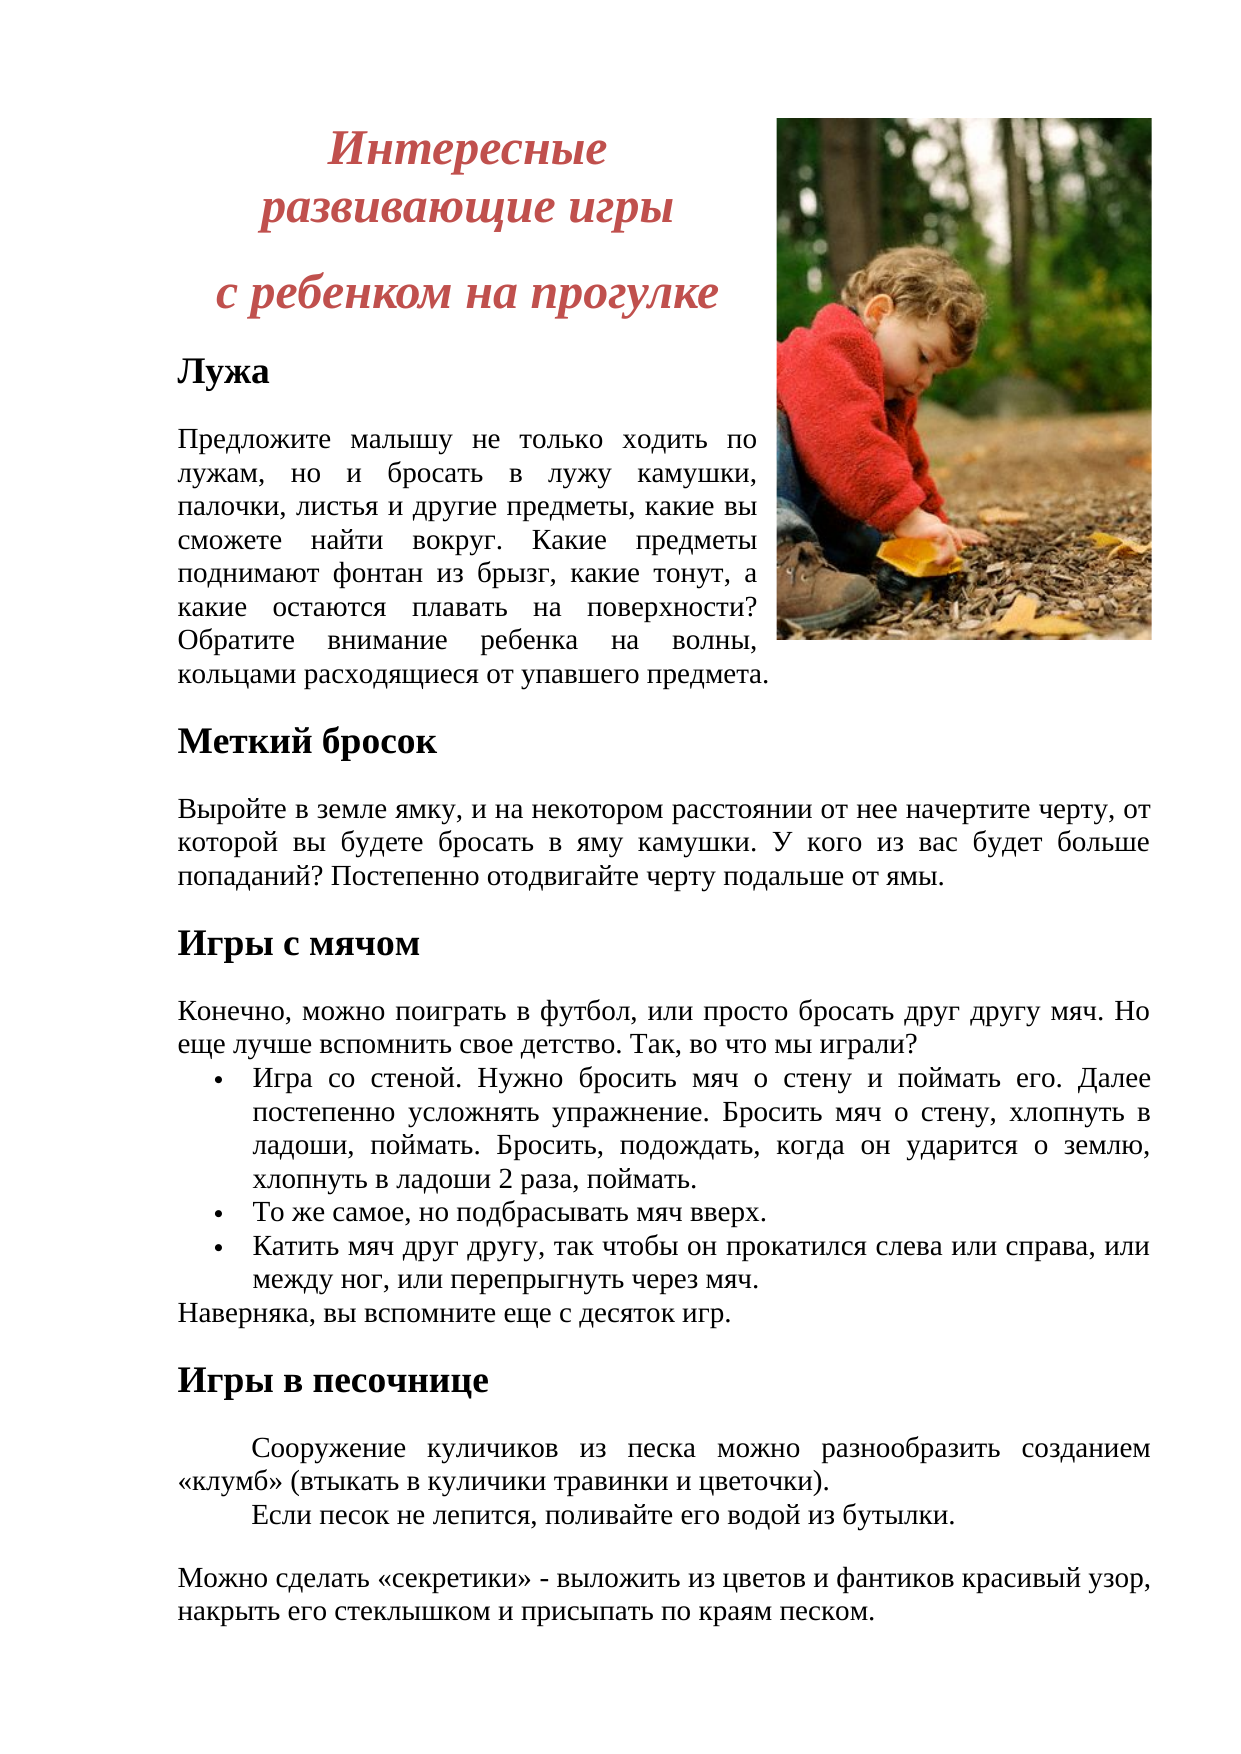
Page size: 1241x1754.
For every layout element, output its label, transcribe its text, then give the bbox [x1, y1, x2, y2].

text Выройте в земле ямку, и на некотором расстоянии от нее начертите черту, от которой вы будете бросать в яму камушки. У кого из вас будет больше попаданий? Постепенно отодвигайте черту подальше от ямы. [177, 791, 1152, 892]
text Лужа [177, 349, 776, 392]
text Интересные развивающие игры [177, 118, 776, 233]
list То же самое, но подбрасывать мяч вверх. [215, 1194, 1152, 1228]
text Конечно, можно поиграть в футбол, или просто бросать друг другу мяч. Но еще лучше вспомнить свое детство. Так, во что мы играли? [177, 993, 1152, 1060]
text с ребенком на прогулке [177, 262, 776, 320]
text Игры с мячом [177, 921, 1152, 964]
text Предложите малышу не только ходить по лужам, но и бросать в лужу камушки, палочки, листья и другие предметы, какие вы сможете найти вокруг. Какие предметы поднимают фонтан из брызг, какие тонут, а какие остаются плавать на поверхности? Обратите внимание ребенка на волны, кольцами расходящиеся от упавшего предмета. [177, 421, 1152, 689]
text Сооружение куличиков из песка можно разнообразить созданием «клумб» (втыкать в куличики травинки и цветочки). [177, 1430, 1152, 1497]
text Меткий бросок [177, 719, 1152, 762]
list Игра со стеной. Нужно бросить мяч о стену и поймать его. Далее постепенно усложнять упражнение. Бросить мяч о стену, хлопнуть в ладоши, поймать. Бросить, подождать, когда он ударится о землю, хлопнуть в ладоши 2 раза, поймать. [215, 1060, 1152, 1194]
text Наверняка, вы вспомните еще с десяток игр. [177, 1295, 1152, 1328]
picture [776, 118, 1152, 640]
list Катить мяч друг другу, так чтобы он прокатился слева или справа, или между ног, или перепрыгнуть через мяч. [215, 1228, 1152, 1295]
text Игры в песочнице [177, 1358, 1152, 1401]
text Можно сделать «секретики» - выложить из цветов и фантиков красивый узор, накрыть его стеклышком и присыпать по краям песком. [177, 1560, 1152, 1627]
text Если песок не лепится, поливайте его водой из бутылки. [177, 1497, 1152, 1531]
